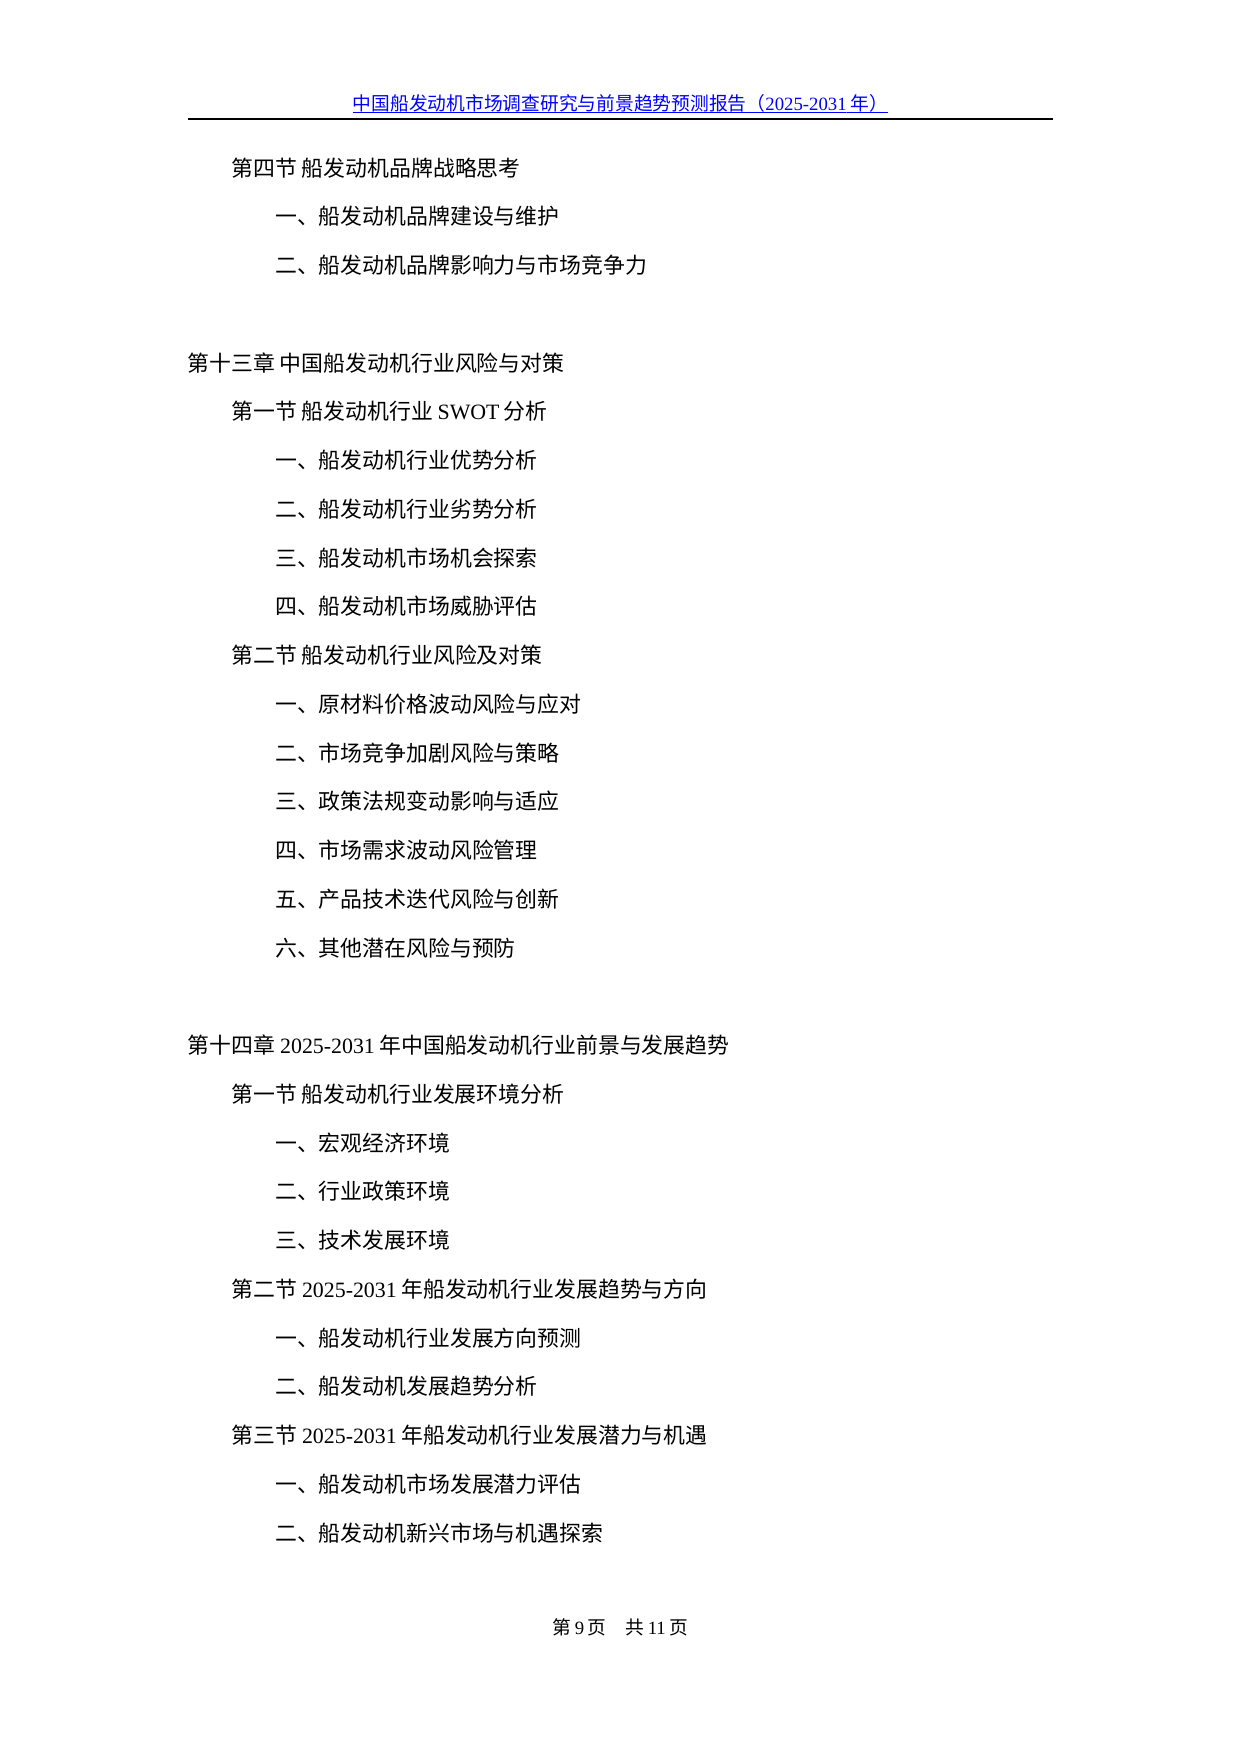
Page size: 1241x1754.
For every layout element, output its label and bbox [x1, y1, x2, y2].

text [187, 150, 1053, 1548]
